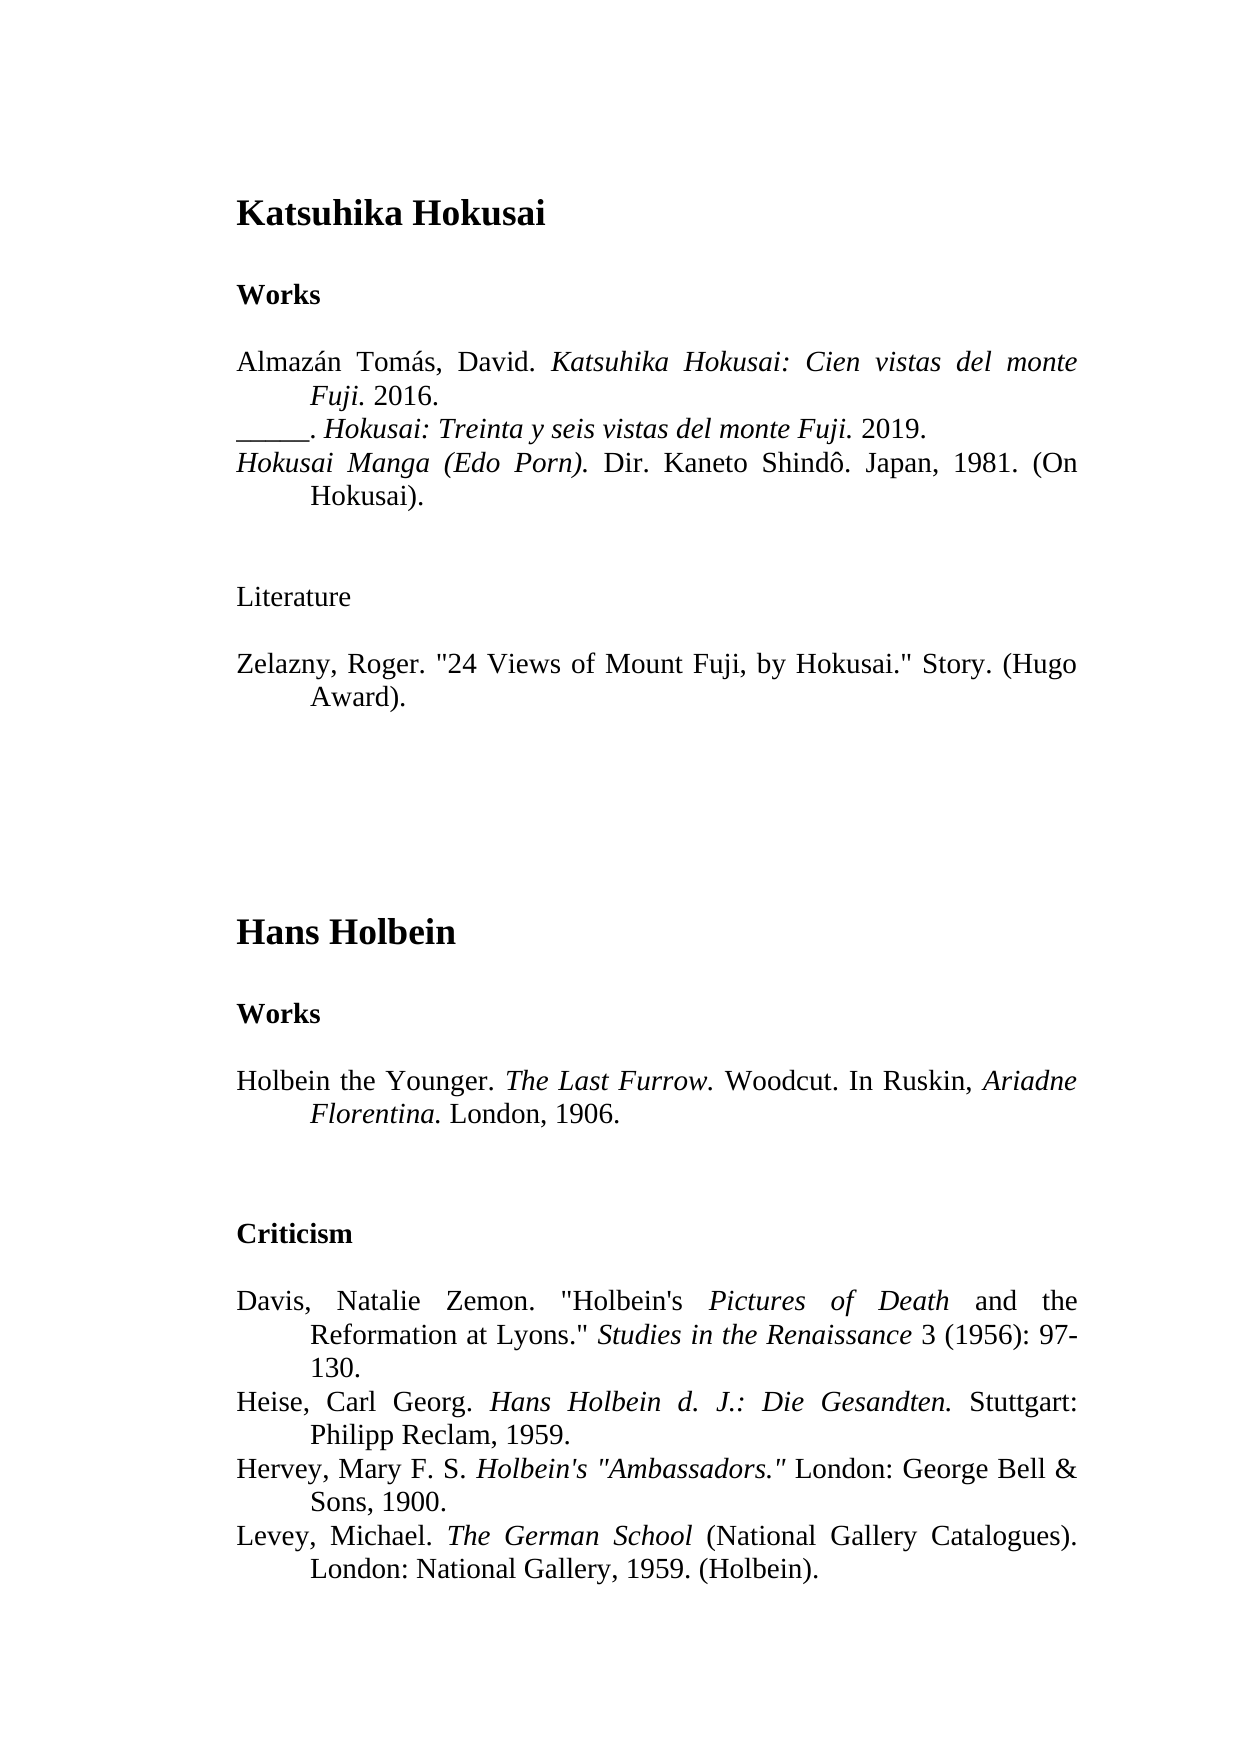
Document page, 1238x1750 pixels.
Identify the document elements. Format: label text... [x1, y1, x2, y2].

text _____. Hokusai: Treinta y seis vistas del monte Fuji. 2019. [236, 411, 1078, 445]
text Levey, Michael. The German School (National Gallery Catalogues). London: National Gallery, 1959. (Holbein). [236, 1518, 1078, 1585]
text Hokusai Manga (Edo Porn). Dir. Kaneto Shindô. Japan, 1981. (On Hokusai). [236, 445, 1078, 512]
text Criticism [236, 1216, 1078, 1250]
text Hans Holbein [236, 909, 1078, 953]
text Almazán Tomás, David. Katsuhika Hokusai: Cien vistas del monte Fuji. 2016. [236, 344, 1078, 411]
text Holbein the Younger. The Last Furrow. Woodcut. In Ruskin, Ariadne Florentina. London, 1906. [236, 1063, 1077, 1130]
text Katsuhika Hokusai [236, 191, 1078, 234]
text Zelazny, Roger. "24 Views of Mount Fuji, by Hokusai." Story. (Hugo Award). [236, 646, 1078, 713]
text Davis, Natalie Zemon. "Holbein's Pictures of Death and the Reformation at Lyons." Studies in the Renaissance 3 (1956): 97-130. [236, 1283, 1078, 1384]
text Works [236, 277, 1078, 311]
text Works [236, 996, 1078, 1029]
text Literature [236, 579, 1078, 612]
text Heise, Carl Georg. Hans Holbein d. J.: Die Gesandten. Stuttgart: Philipp Reclam, 1959. [236, 1384, 1078, 1451]
text Hervey, Mary F. S. Holbein's "Ambassadors." London: George Bell & Sons, 1900. [236, 1451, 1078, 1518]
